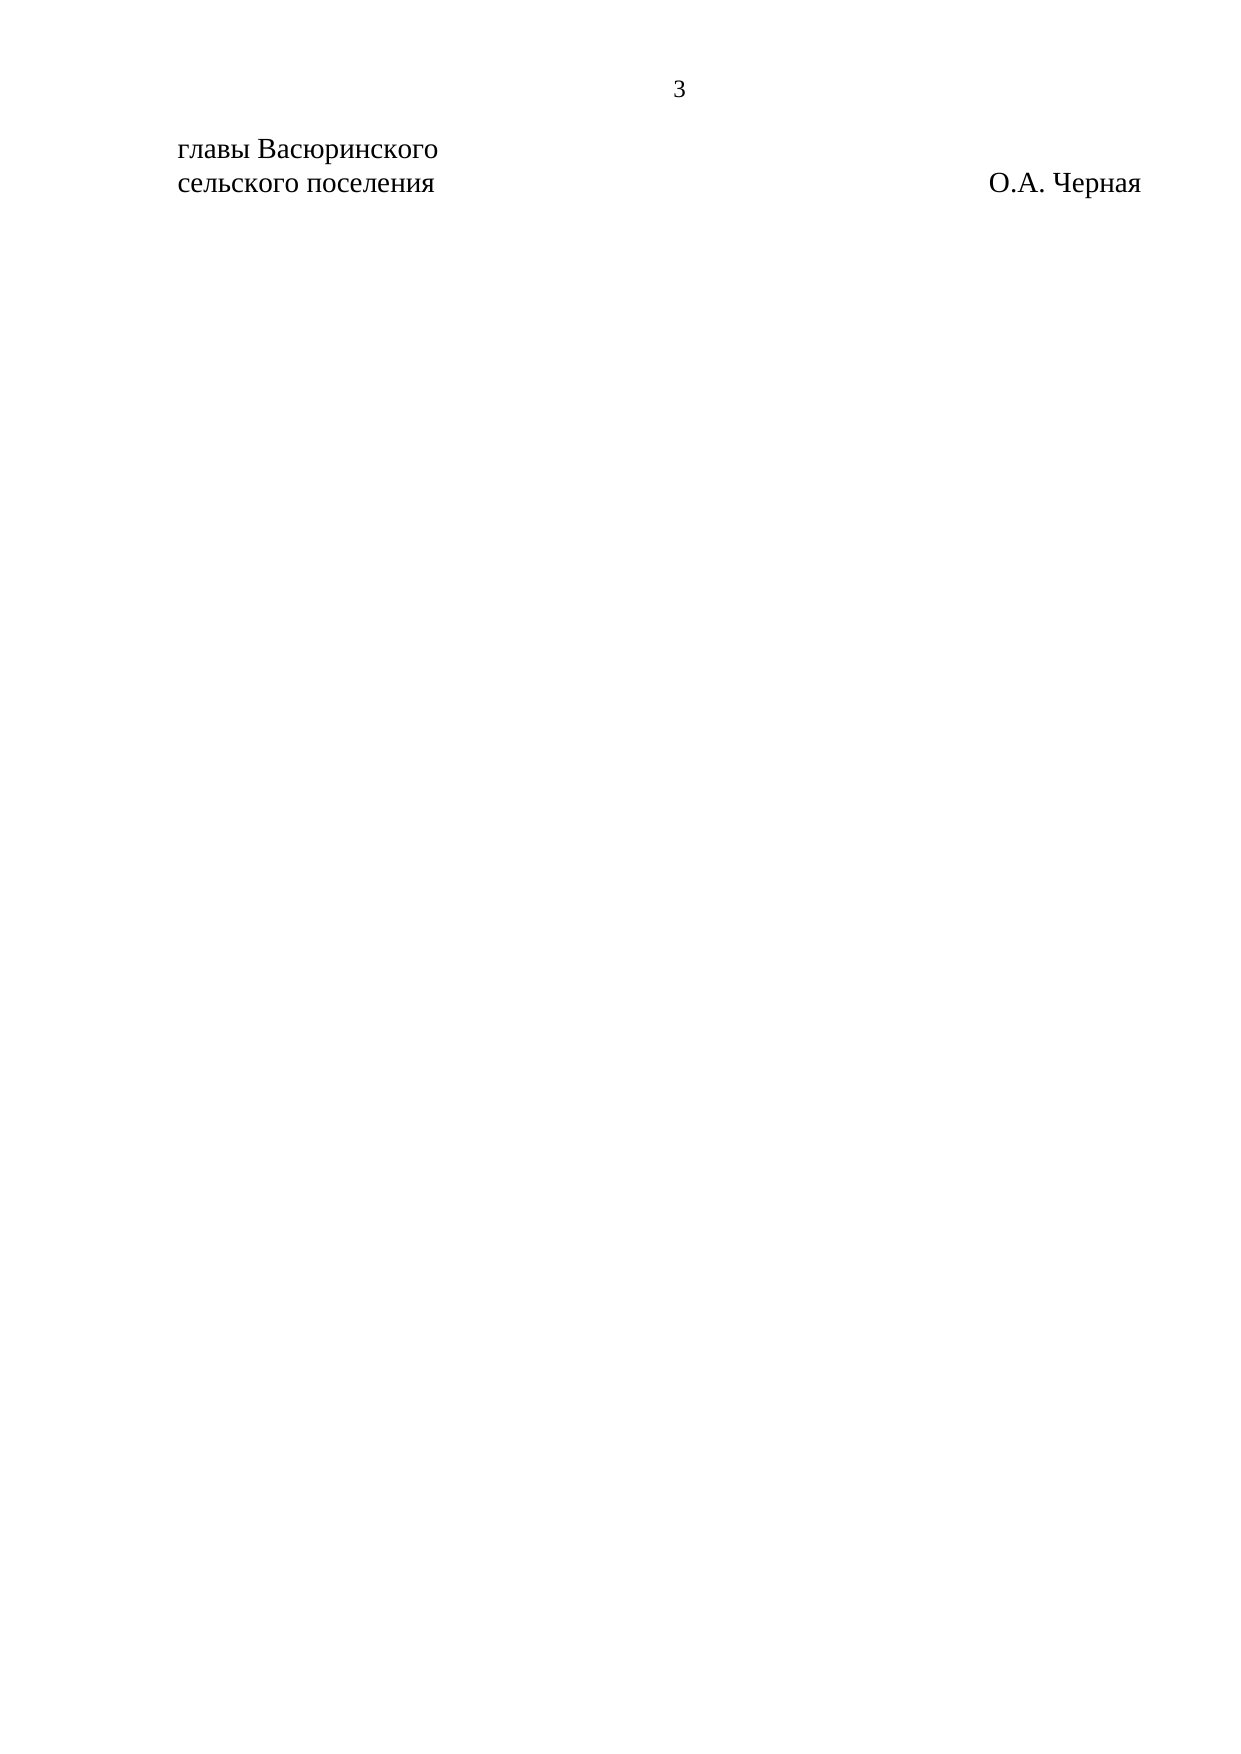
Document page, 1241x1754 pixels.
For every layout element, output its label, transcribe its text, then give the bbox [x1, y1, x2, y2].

text сельского поселения О.А. Черная [177, 165, 1181, 198]
text главы Васюринского [177, 131, 1181, 165]
